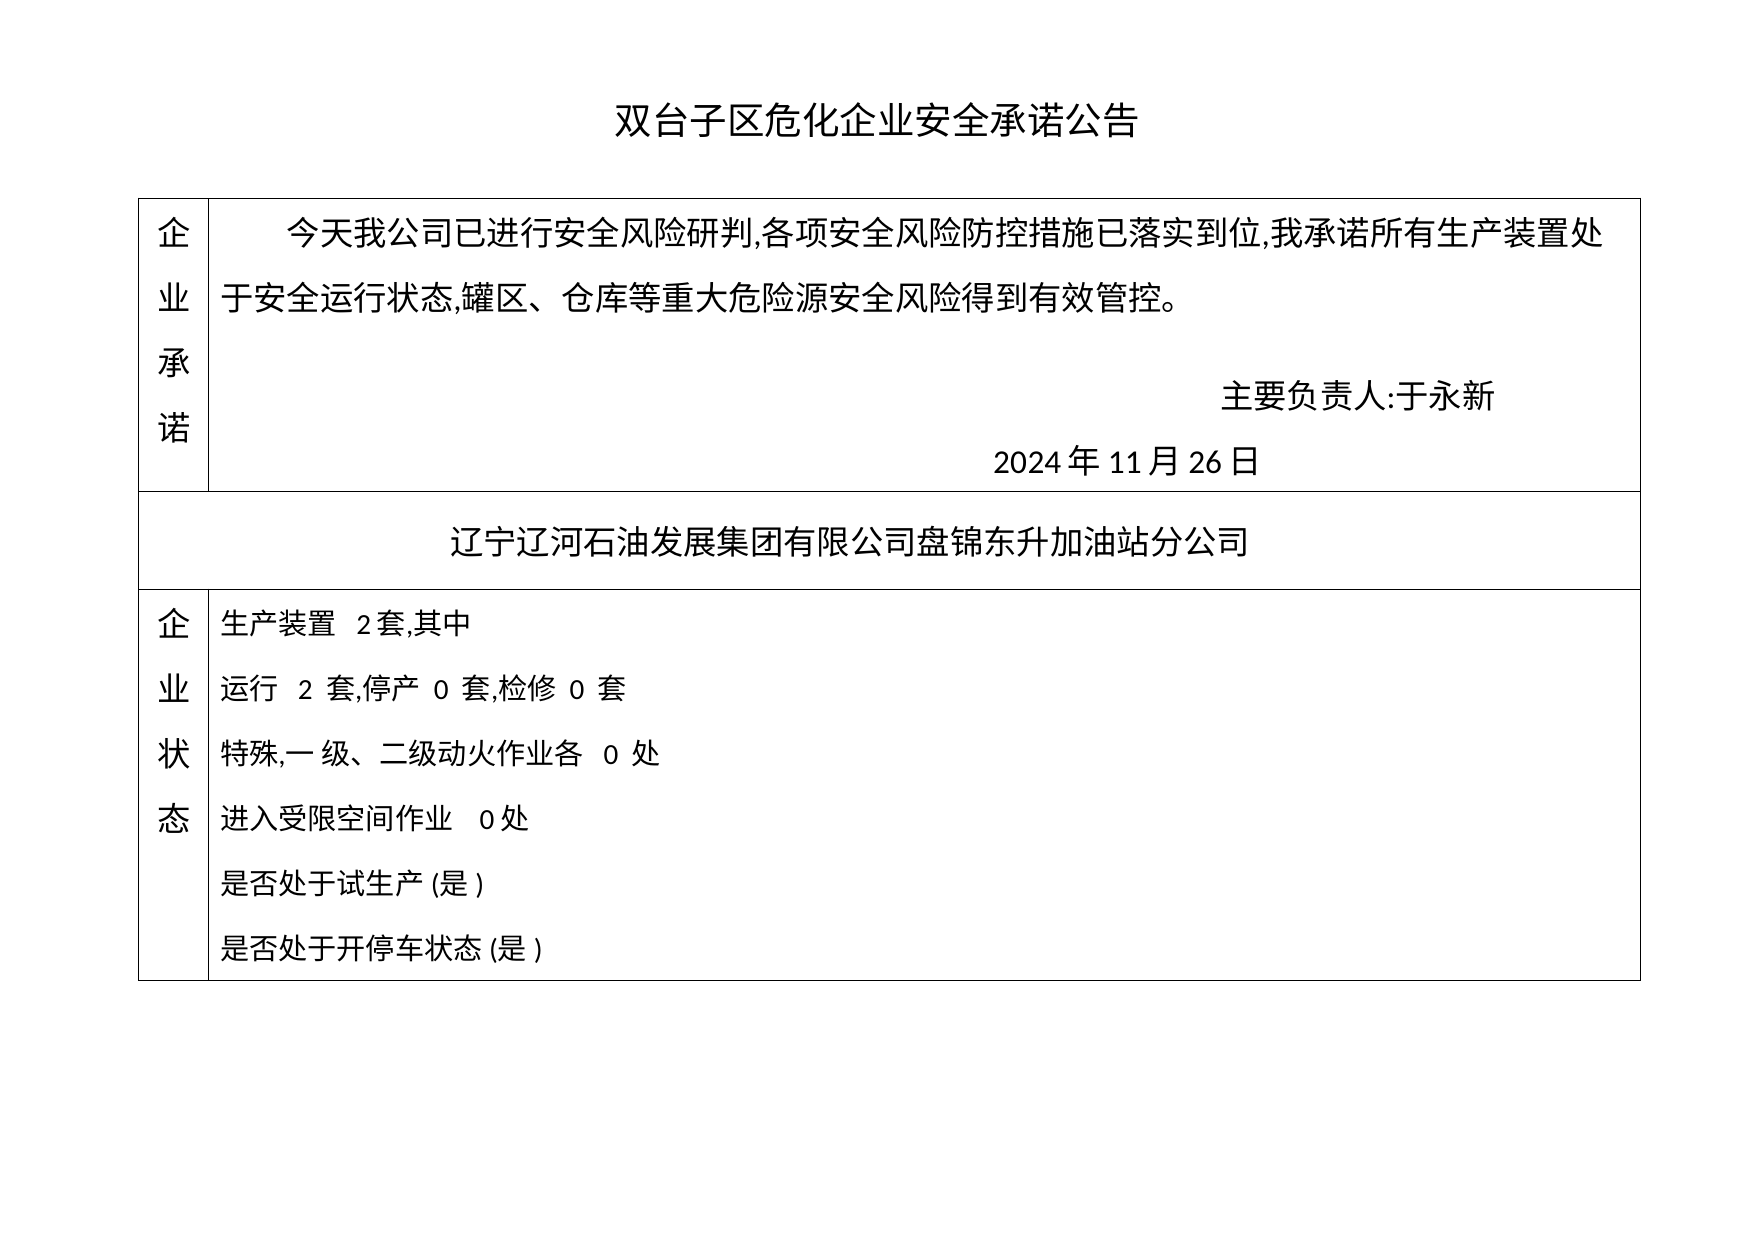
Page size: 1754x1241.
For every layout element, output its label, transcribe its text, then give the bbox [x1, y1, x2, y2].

table_cell 企业状态 [139, 590, 208, 979]
table_cell 企业承诺 [139, 199, 208, 491]
table_cell 辽宁辽河石油发展集团有限公司盘锦东升加油站分公司 [139, 492, 1640, 588]
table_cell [209, 590, 1640, 979]
table_cell 今天我公司已进行安全风险研判,各项安全风险防控措施已落实到位,我承诺所有生产装置处于安全运行状态,罐区、仓库等重大危险源安全风险得到有效管控。 主要负责人:于永新 2024年11月26日 [209, 199, 1640, 491]
